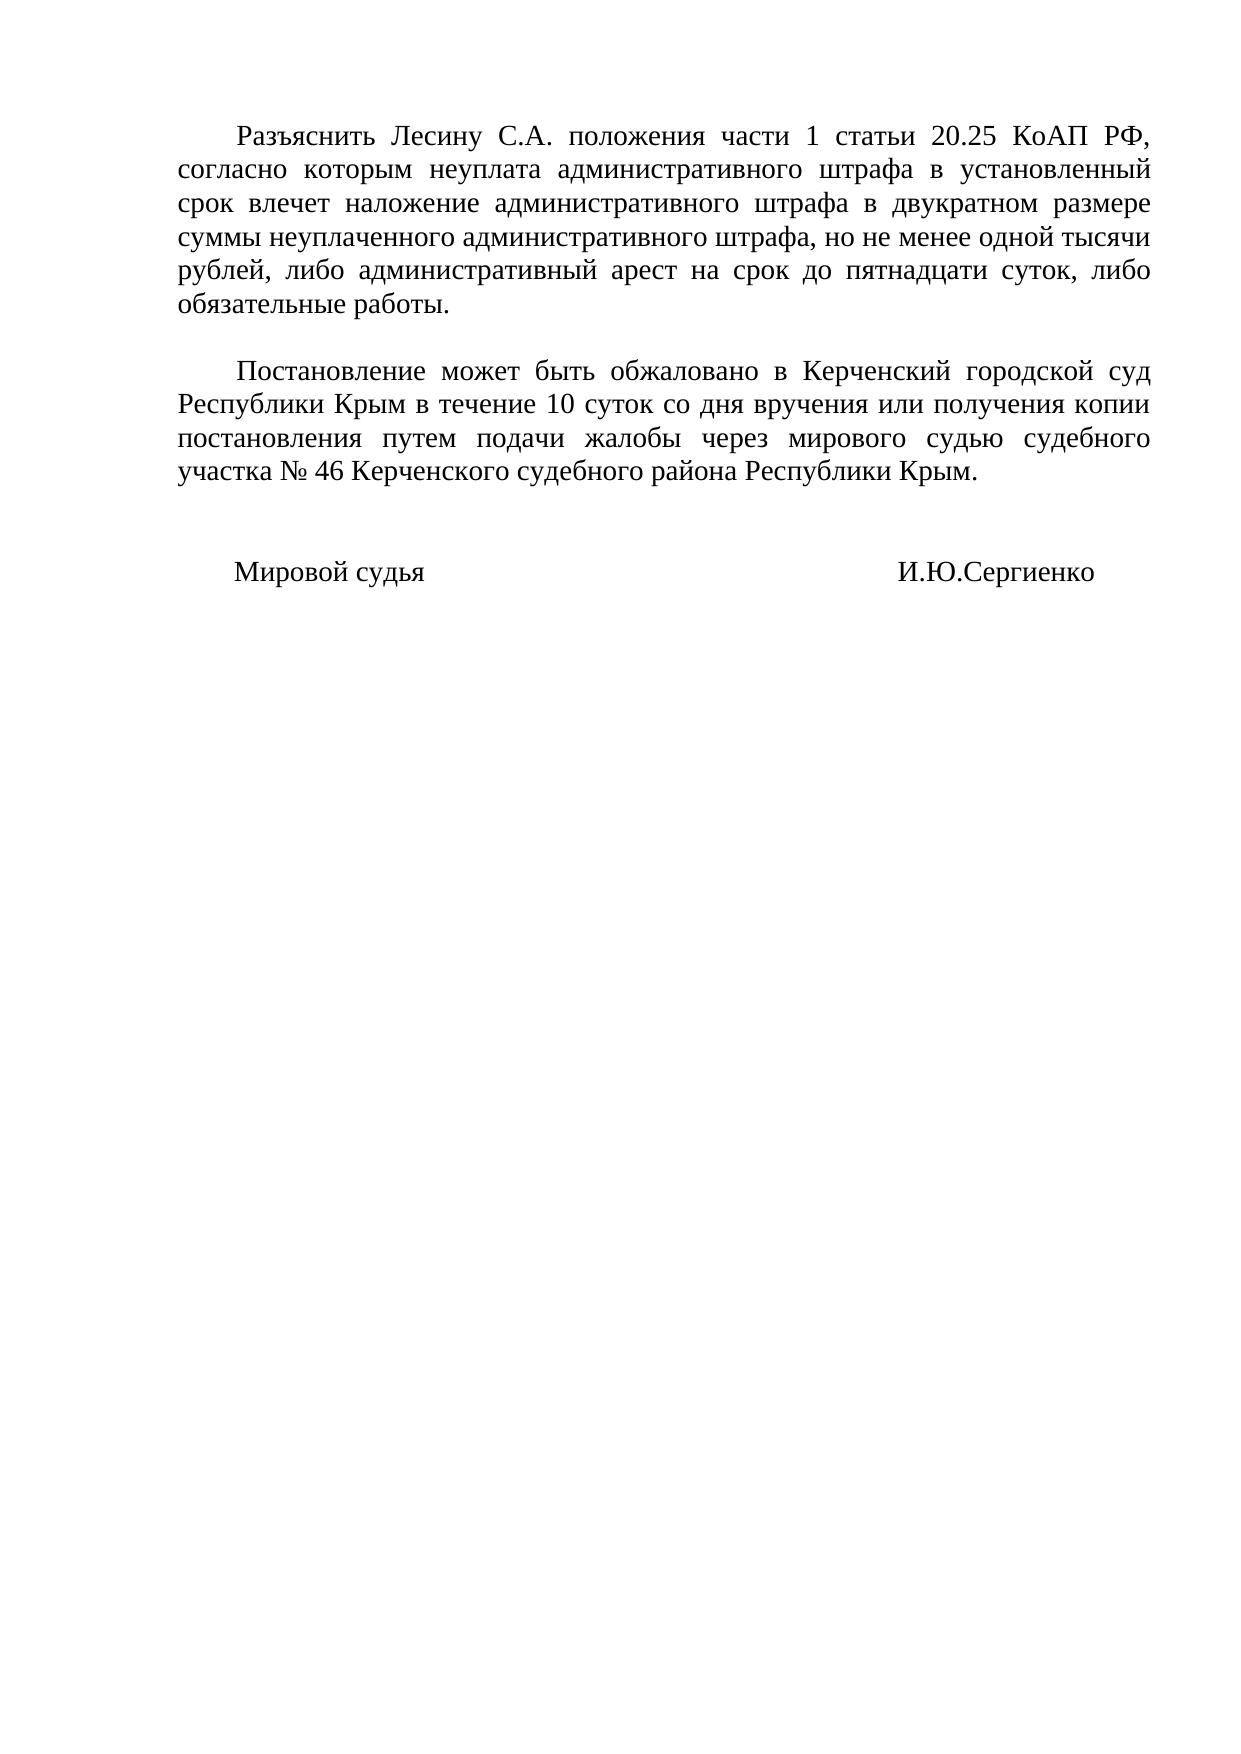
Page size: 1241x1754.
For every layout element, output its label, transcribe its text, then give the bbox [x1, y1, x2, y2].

text Постановление может быть обжаловано в Керченский городской суд Республики Крым в течение 10 суток со дня вручения или получения копии постановления путем подачи жалобы через мирового судью судебного участка № 46 Керченского судебного района Республики Крым. [177, 353, 1152, 487]
text Мировой судья И.Ю.Сергиенко [177, 554, 1152, 588]
text Разъяснить Лесину С.А. положения части 1 статьи 20.25 КоАП РФ, согласно которым неуплата административного штрафа в установленный срок влечет наложение административного штрафа в двукратном размере суммы неуплаченного административного штрафа, но не менее одной тысячи рублей, либо административный арест на срок до пятнадцати суток, либо обязательные работы. [177, 118, 1152, 319]
